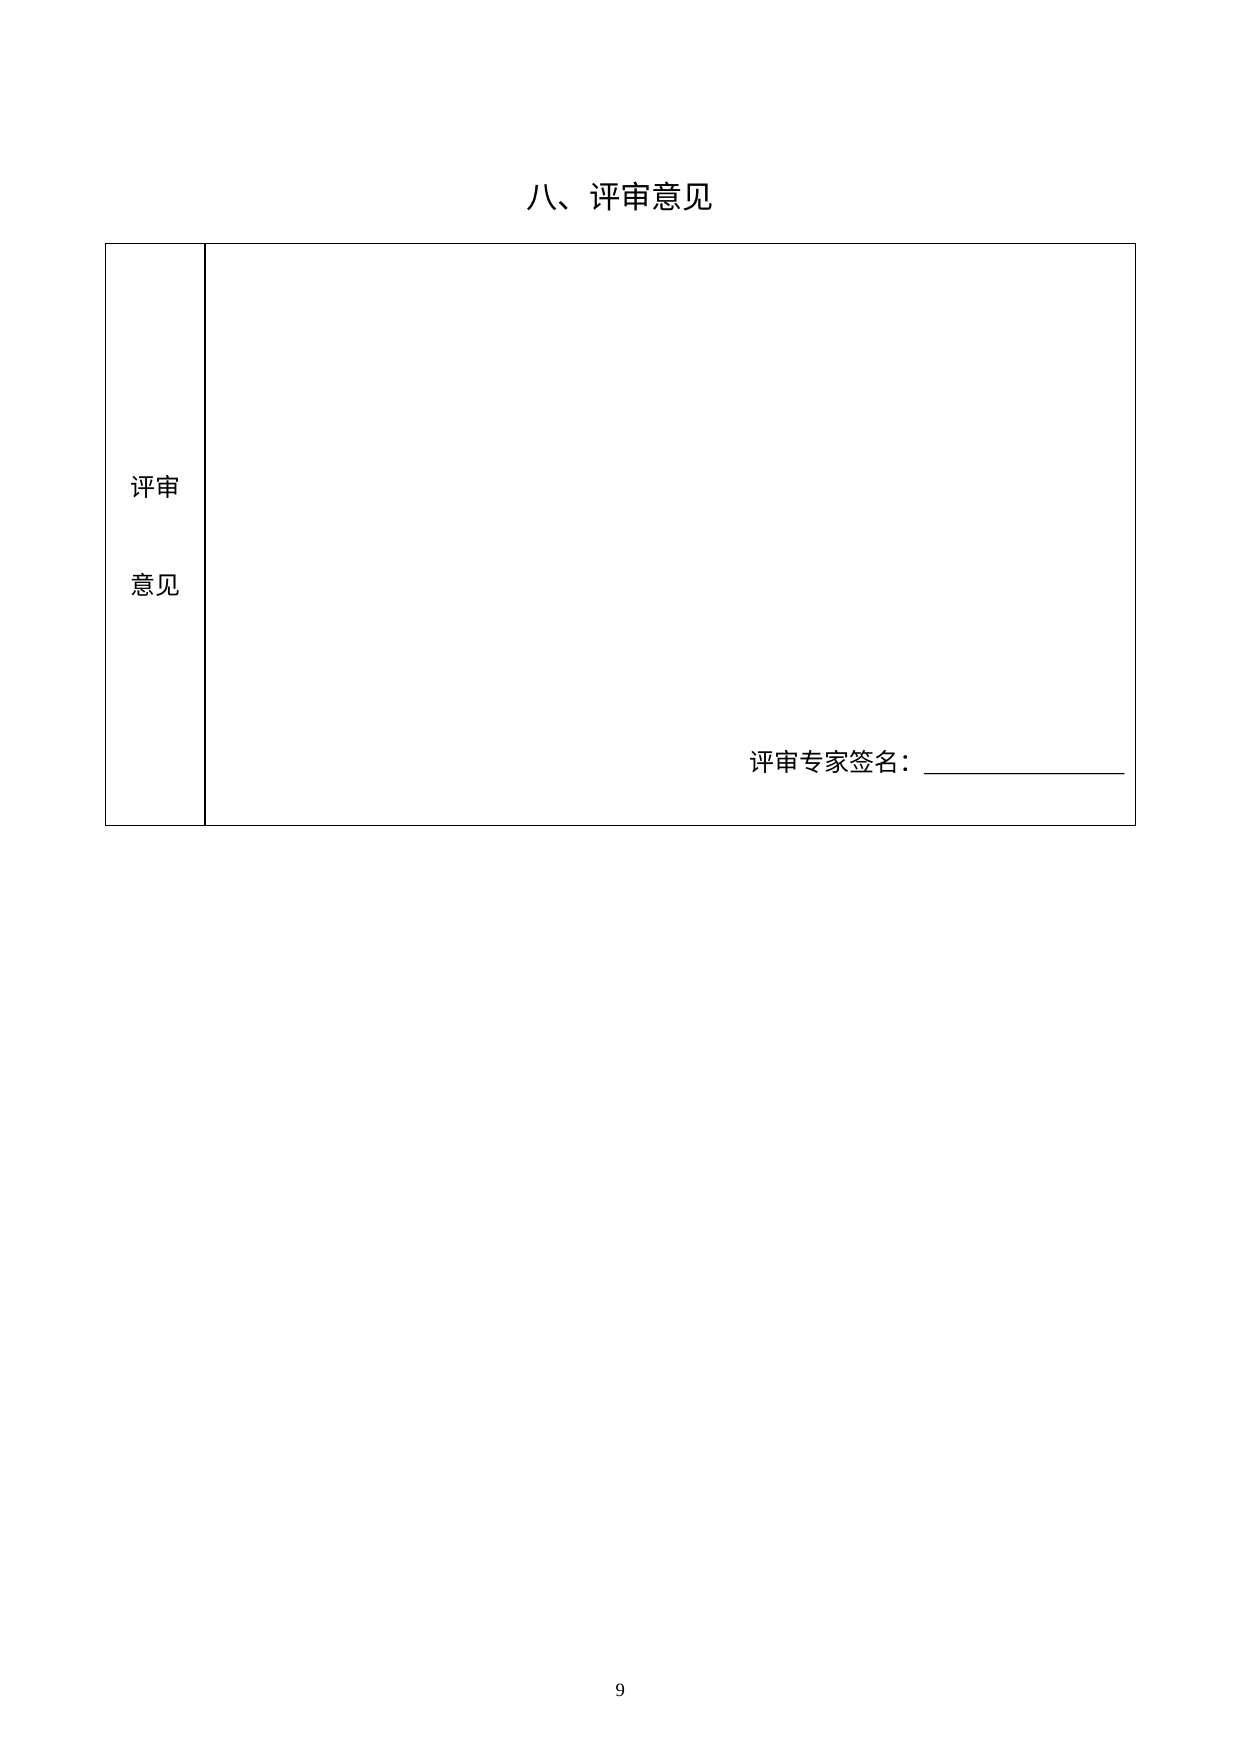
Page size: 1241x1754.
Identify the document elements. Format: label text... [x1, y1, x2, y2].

table_header 评审专家签名：________________ [206, 244, 1135, 825]
table_header 评审 意见 [106, 244, 204, 825]
text 八、评审意见 [150, 162, 1090, 227]
